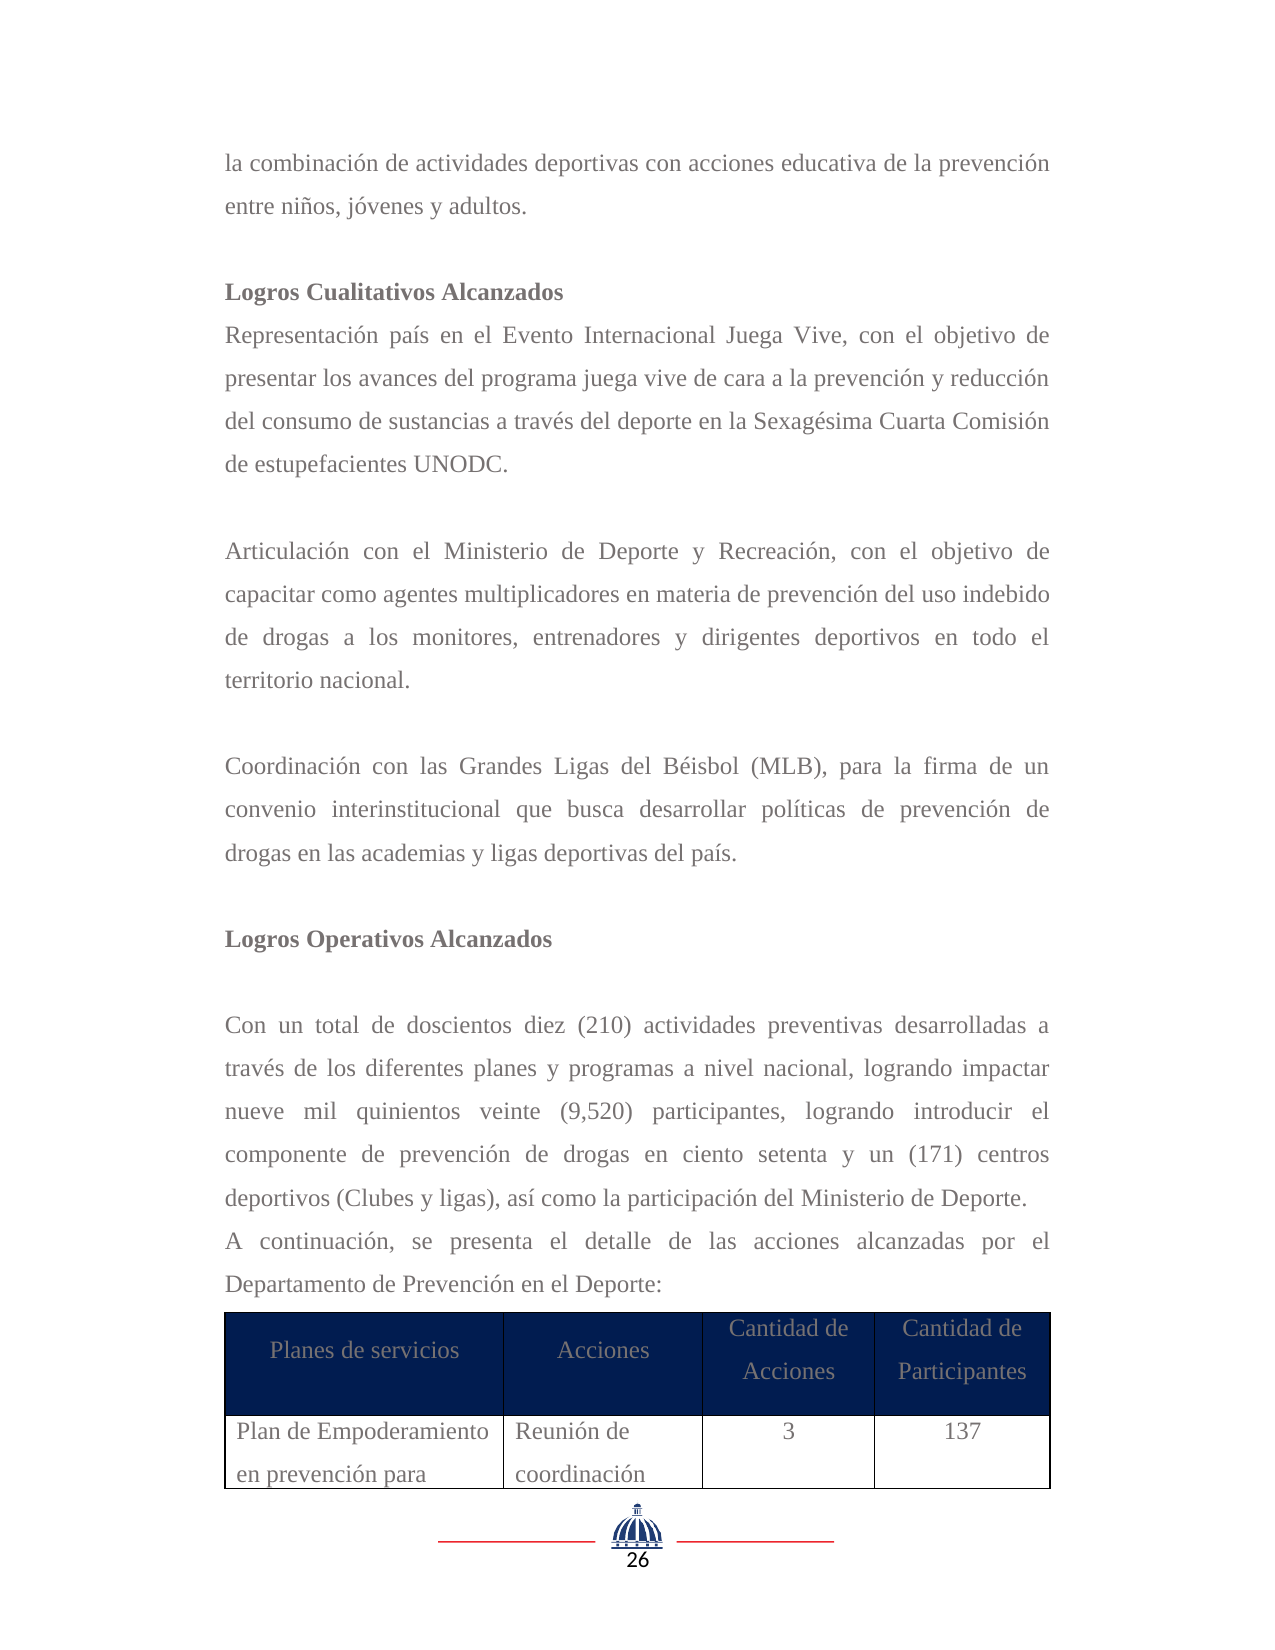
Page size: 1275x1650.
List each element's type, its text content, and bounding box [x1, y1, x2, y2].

table_cell 137 [875, 1416, 1049, 1488]
table_header Cantidad de Participantes [875, 1313, 1049, 1415]
text Representación país en el Evento Internacional Juega Vive, con el objetivo de presentar los avances del programa juega vive de cara a la prevención y reducción del consumo de sustancias a través del deporte en la Sexagésima Cuarta Comisión de estupefacientes UNODC. [224, 320, 1051, 478]
table_cell Plan de Empoderamiento en prevención para Líderes y Dirigentes Deportivos. [226, 1416, 503, 1488]
text Con un total de doscientos diez (210) actividades preventivas desarrolladas a través de los diferentes planes y programas a nivel nacional, logrando impactar nueve mil quinientos veinte (9,520) participantes, logrando introducir el componente de prevención de drogas en ciento setenta y un (171) centros deportivos (Clubes y ligas), así como la participación del Ministerio de Deporte. [224, 1010, 1051, 1211]
table_cell 3 [703, 1416, 874, 1488]
text Coordinación con las Grandes Ligas del Béisbol (MLB), para la firma de un convenio interinstitucional que busca desarrollar políticas de prevención de drogas en las academias y ligas deportivas del país. [224, 751, 1051, 866]
picture [632, 1500, 662, 1541]
text Logros Operativos Alcanzados [224, 924, 1051, 953]
table_cell Reunión de coordinación [504, 1416, 702, 1488]
table_header Planes de servicios [226, 1313, 503, 1415]
table_header Acciones [504, 1313, 702, 1415]
table_header Cantidad de Acciones [703, 1313, 874, 1415]
text A continuación, se presenta el detalle de las acciones alcanzadas por el Departamento de Prevención en el Deporte: [224, 1226, 1051, 1298]
text Logros Cualitativos Alcanzados [224, 277, 1051, 306]
text Articulación con el Ministerio de Deporte y Recreación, con el objetivo de capacitar como agentes multiplicadores en materia de prevención del uso indebido de drogas a los monitores, entrenadores y dirigentes deportivos en todo el territorio nacional. [224, 536, 1051, 694]
